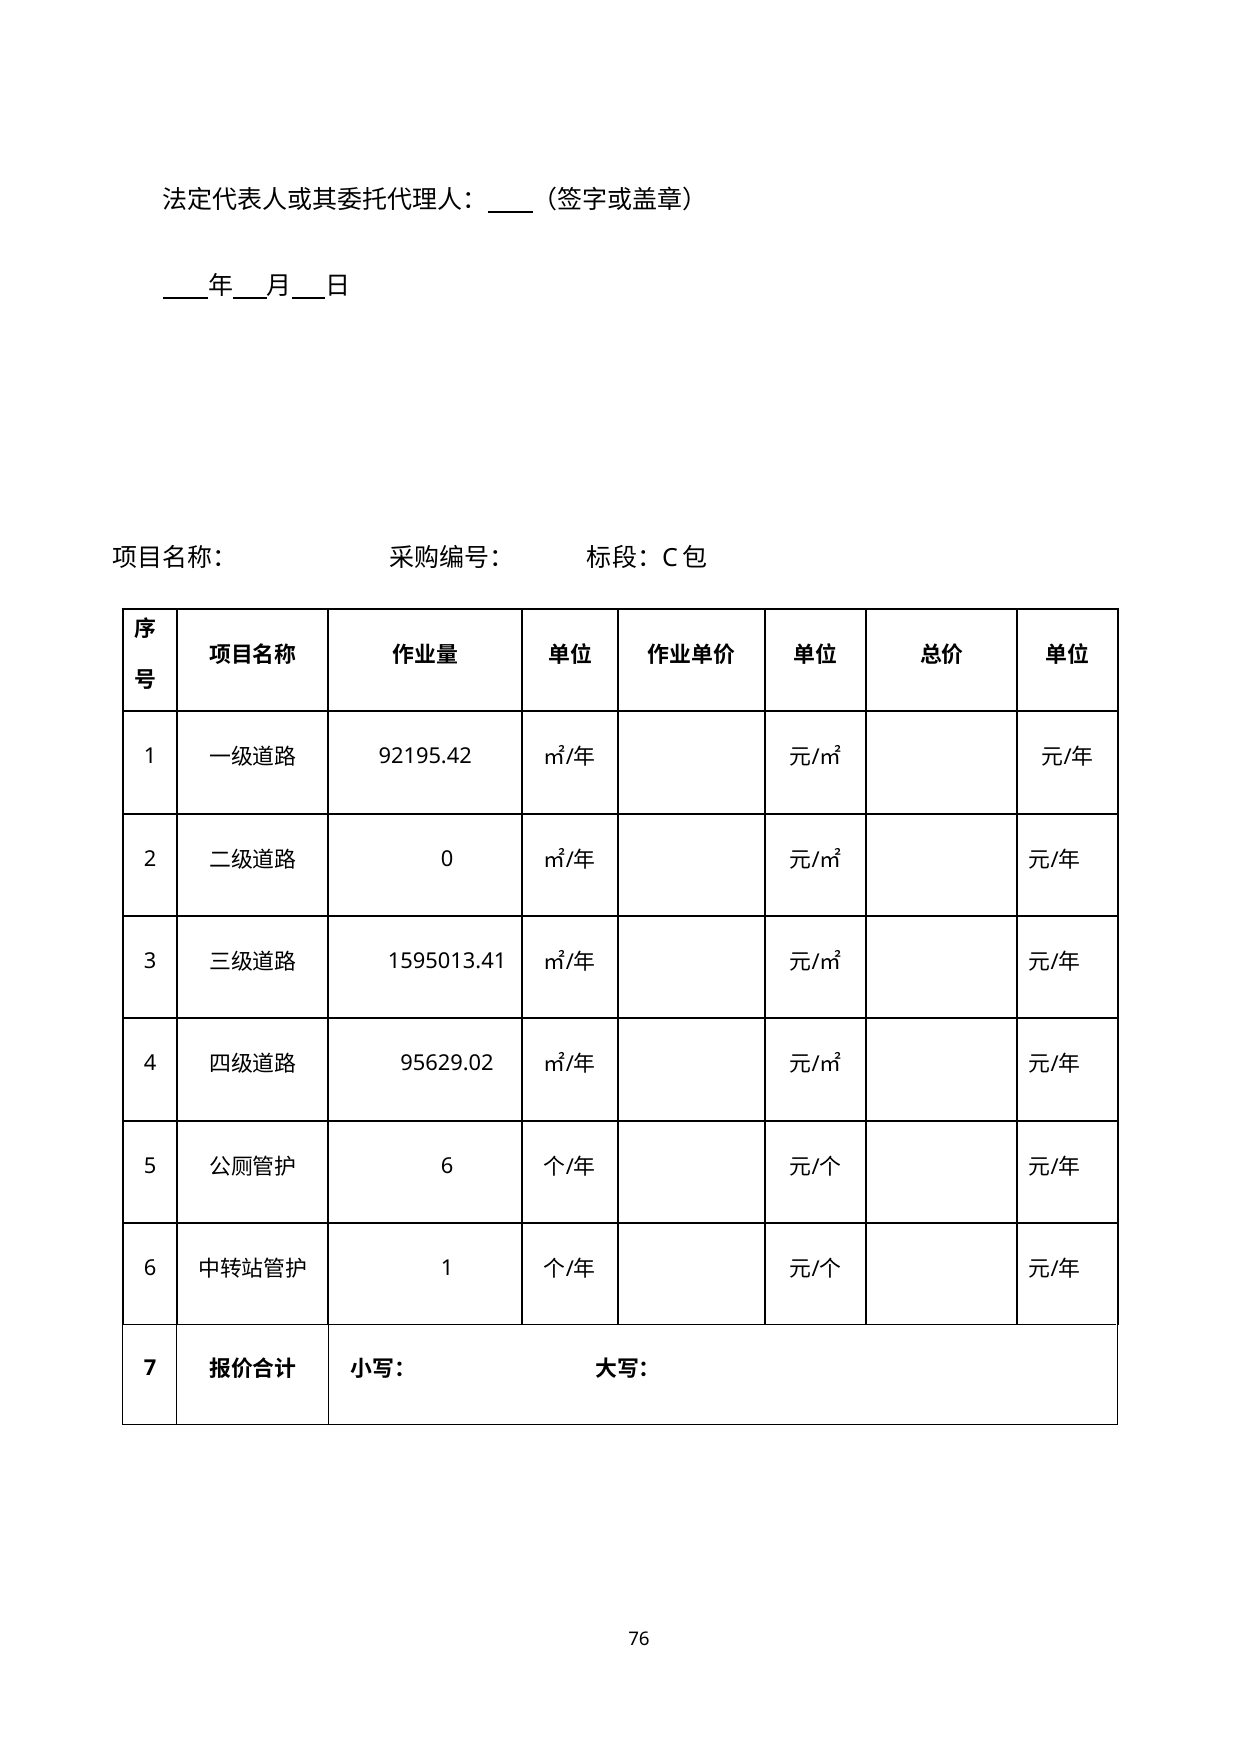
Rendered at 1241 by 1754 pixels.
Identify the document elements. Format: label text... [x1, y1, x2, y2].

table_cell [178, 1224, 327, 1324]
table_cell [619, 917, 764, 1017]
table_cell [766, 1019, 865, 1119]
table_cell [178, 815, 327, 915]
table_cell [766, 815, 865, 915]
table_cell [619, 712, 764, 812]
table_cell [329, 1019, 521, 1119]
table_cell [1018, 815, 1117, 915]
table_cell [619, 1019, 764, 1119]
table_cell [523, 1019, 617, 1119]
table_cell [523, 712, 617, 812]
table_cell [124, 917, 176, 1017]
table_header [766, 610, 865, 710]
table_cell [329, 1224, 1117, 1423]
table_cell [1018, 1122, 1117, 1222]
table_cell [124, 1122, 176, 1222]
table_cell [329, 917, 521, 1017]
text 年 月 日 [112, 250, 1128, 318]
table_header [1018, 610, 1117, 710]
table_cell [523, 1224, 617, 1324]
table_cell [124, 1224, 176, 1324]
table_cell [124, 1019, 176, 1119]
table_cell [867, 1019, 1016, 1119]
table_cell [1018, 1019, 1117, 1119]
text 项目名称： 采购编号： 标段：C包 [112, 522, 1128, 589]
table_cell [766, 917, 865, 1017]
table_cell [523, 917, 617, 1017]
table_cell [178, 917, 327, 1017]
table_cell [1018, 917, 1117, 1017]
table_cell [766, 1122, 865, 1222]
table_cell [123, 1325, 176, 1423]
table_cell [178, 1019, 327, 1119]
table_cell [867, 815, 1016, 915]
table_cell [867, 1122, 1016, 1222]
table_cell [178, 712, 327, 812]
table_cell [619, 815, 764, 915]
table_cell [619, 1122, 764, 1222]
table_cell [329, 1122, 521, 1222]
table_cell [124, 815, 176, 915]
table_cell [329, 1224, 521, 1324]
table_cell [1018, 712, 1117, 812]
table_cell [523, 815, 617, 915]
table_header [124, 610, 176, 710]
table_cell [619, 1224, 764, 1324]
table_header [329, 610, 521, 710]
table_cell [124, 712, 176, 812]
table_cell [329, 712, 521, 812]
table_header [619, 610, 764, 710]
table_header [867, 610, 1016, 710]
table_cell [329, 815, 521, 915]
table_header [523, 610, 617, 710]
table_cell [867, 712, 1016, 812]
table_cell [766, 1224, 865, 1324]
text 法定代表人或其委托代理人： （签字或盖章） [112, 164, 1128, 232]
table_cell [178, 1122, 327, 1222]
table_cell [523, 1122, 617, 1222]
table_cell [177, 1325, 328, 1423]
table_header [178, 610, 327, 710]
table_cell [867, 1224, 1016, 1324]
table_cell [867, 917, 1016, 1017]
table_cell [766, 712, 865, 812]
